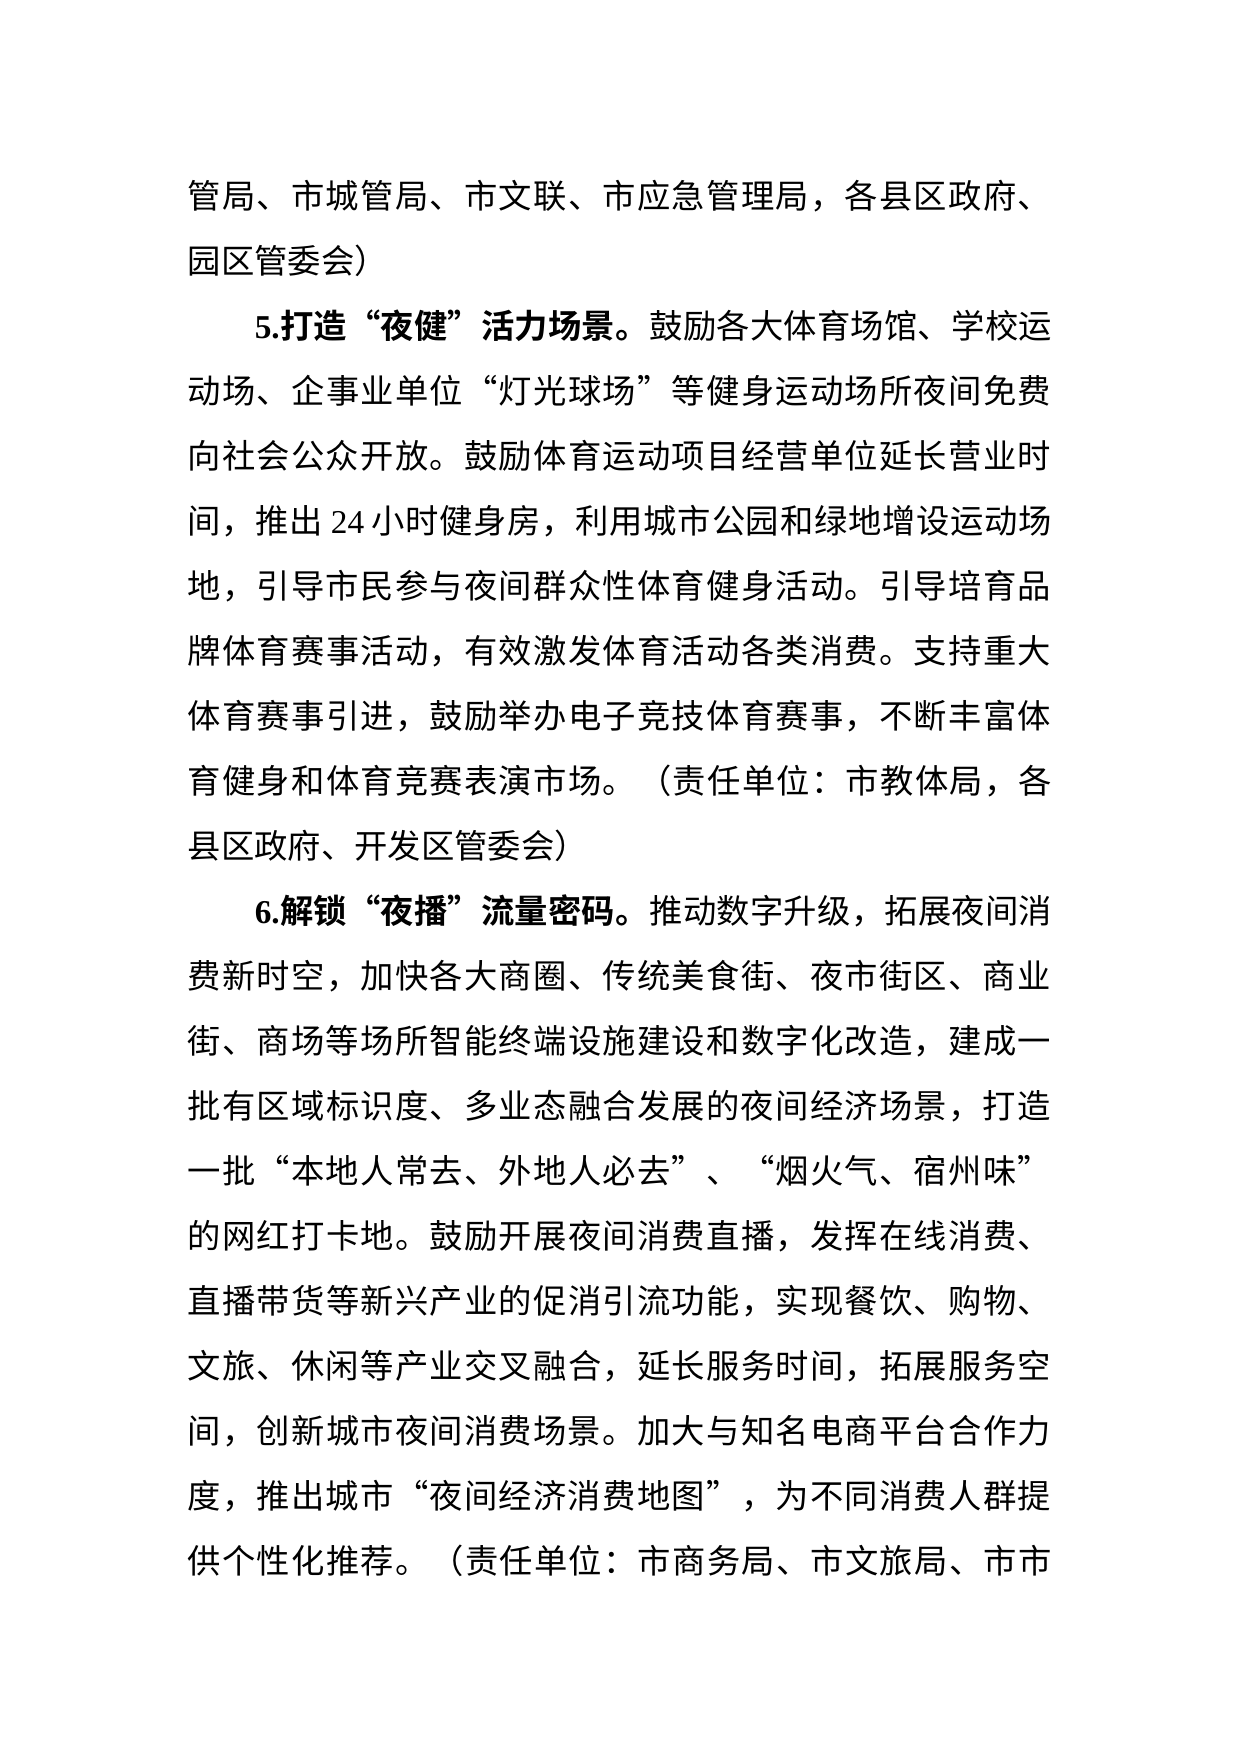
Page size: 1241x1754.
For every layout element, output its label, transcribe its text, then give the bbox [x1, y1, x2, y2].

text 5.打造“夜健”活力场景。鼓励各大体育场馆、学校运动场、企事业单位“灯光球场”等健身运动场所夜间免费向社会公众开放。鼓励体育运动项目经营单位延长营业时间，推出24小时健身房，利用城市公园和绿地增设运动场地，引导市民参与夜间群众性体育健身活动。引导培育品牌体育赛事活动，有效激发体育活动各类消费。支持重大体育赛事引进，鼓励举办电子竞技体育赛事，不断丰富体育健身和体育竞赛表演市场。（责任单位：市教体局，各县区政府、开发区管委会） [187, 292, 1053, 877]
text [187, 877, 1053, 1592]
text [187, 162, 1053, 292]
